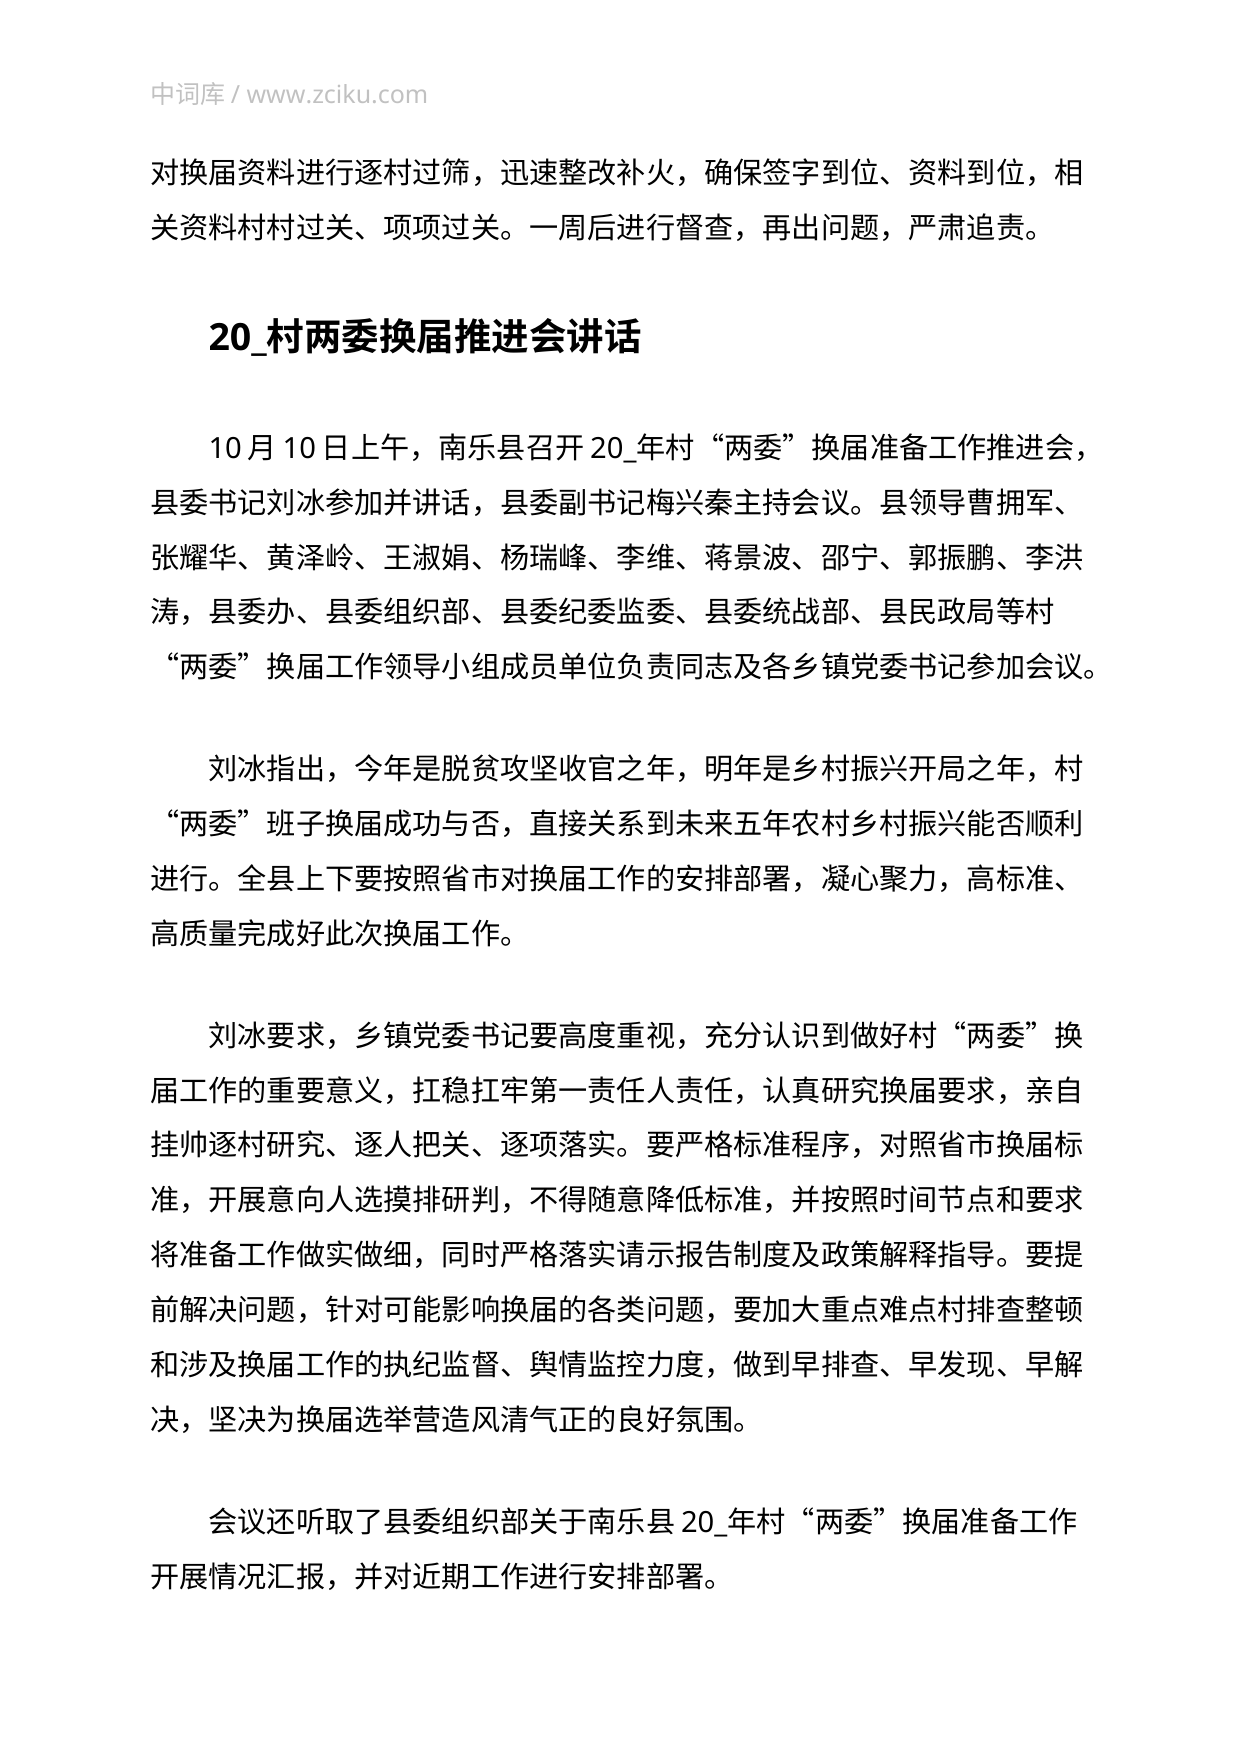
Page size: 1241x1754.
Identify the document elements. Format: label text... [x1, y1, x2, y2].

text 10月10日上午，南乐县召开20_年村“两委”换届准备工作推进会，县委书记刘冰参加并讲话，县委副书记梅兴秦主持会议。县领导曹拥军、张耀华、黄泽岭、王淑娟、杨瑞峰、李维、蒋景波、邵宁、郭振鹏、李洪涛，县委办、县委组织部、县委纪委监委、县委统战部、县民政局等村“两委”换届工作领导小组成员单位负责同志及各乡镇党委书记参加会议。 [150, 424, 1090, 686]
text 刘冰指出，今年是脱贫攻坚收官之年，明年是乡村振兴开局之年，村“两委”班子换届成功与否，直接关系到未来五年农村乡村振兴能否顺利进行。全县上下要按照省市对换届工作的安排部署，凝心聚力，高标准、高质量完成好此次换届工作。 [150, 746, 1090, 953]
text 20_村两委换届推进会讲话 [150, 307, 1090, 361]
text 会议还听取了县委组织部关于南乐县20_年村“两委”换届准备工作开展情况汇报，并对近期工作进行安排部署。 [150, 1498, 1090, 1596]
text 刘冰要求，乡镇党委书记要高度重视，充分认识到做好村“两委”换届工作的重要意义，扛稳扛牢第一责任人责任，认真研究换届要求，亲自挂帅逐村研究、逐人把关、逐项落实。要严格标准程序，对照省市换届标准，开展意向人选摸排研判，不得随意降低标准，并按照时间节点和要求将准备工作做实做细，同时严格落实请示报告制度及政策解释指导。要提前解决问题，针对可能影响换届的各类问题，要加大重点难点村排查整顿和涉及换届工作的执纪监督、舆情监控力度，做到早排查、早发现、早解决，坚决为换届选举营造风清气正的良好氛围。 [150, 1012, 1090, 1439]
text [150, 150, 1090, 247]
